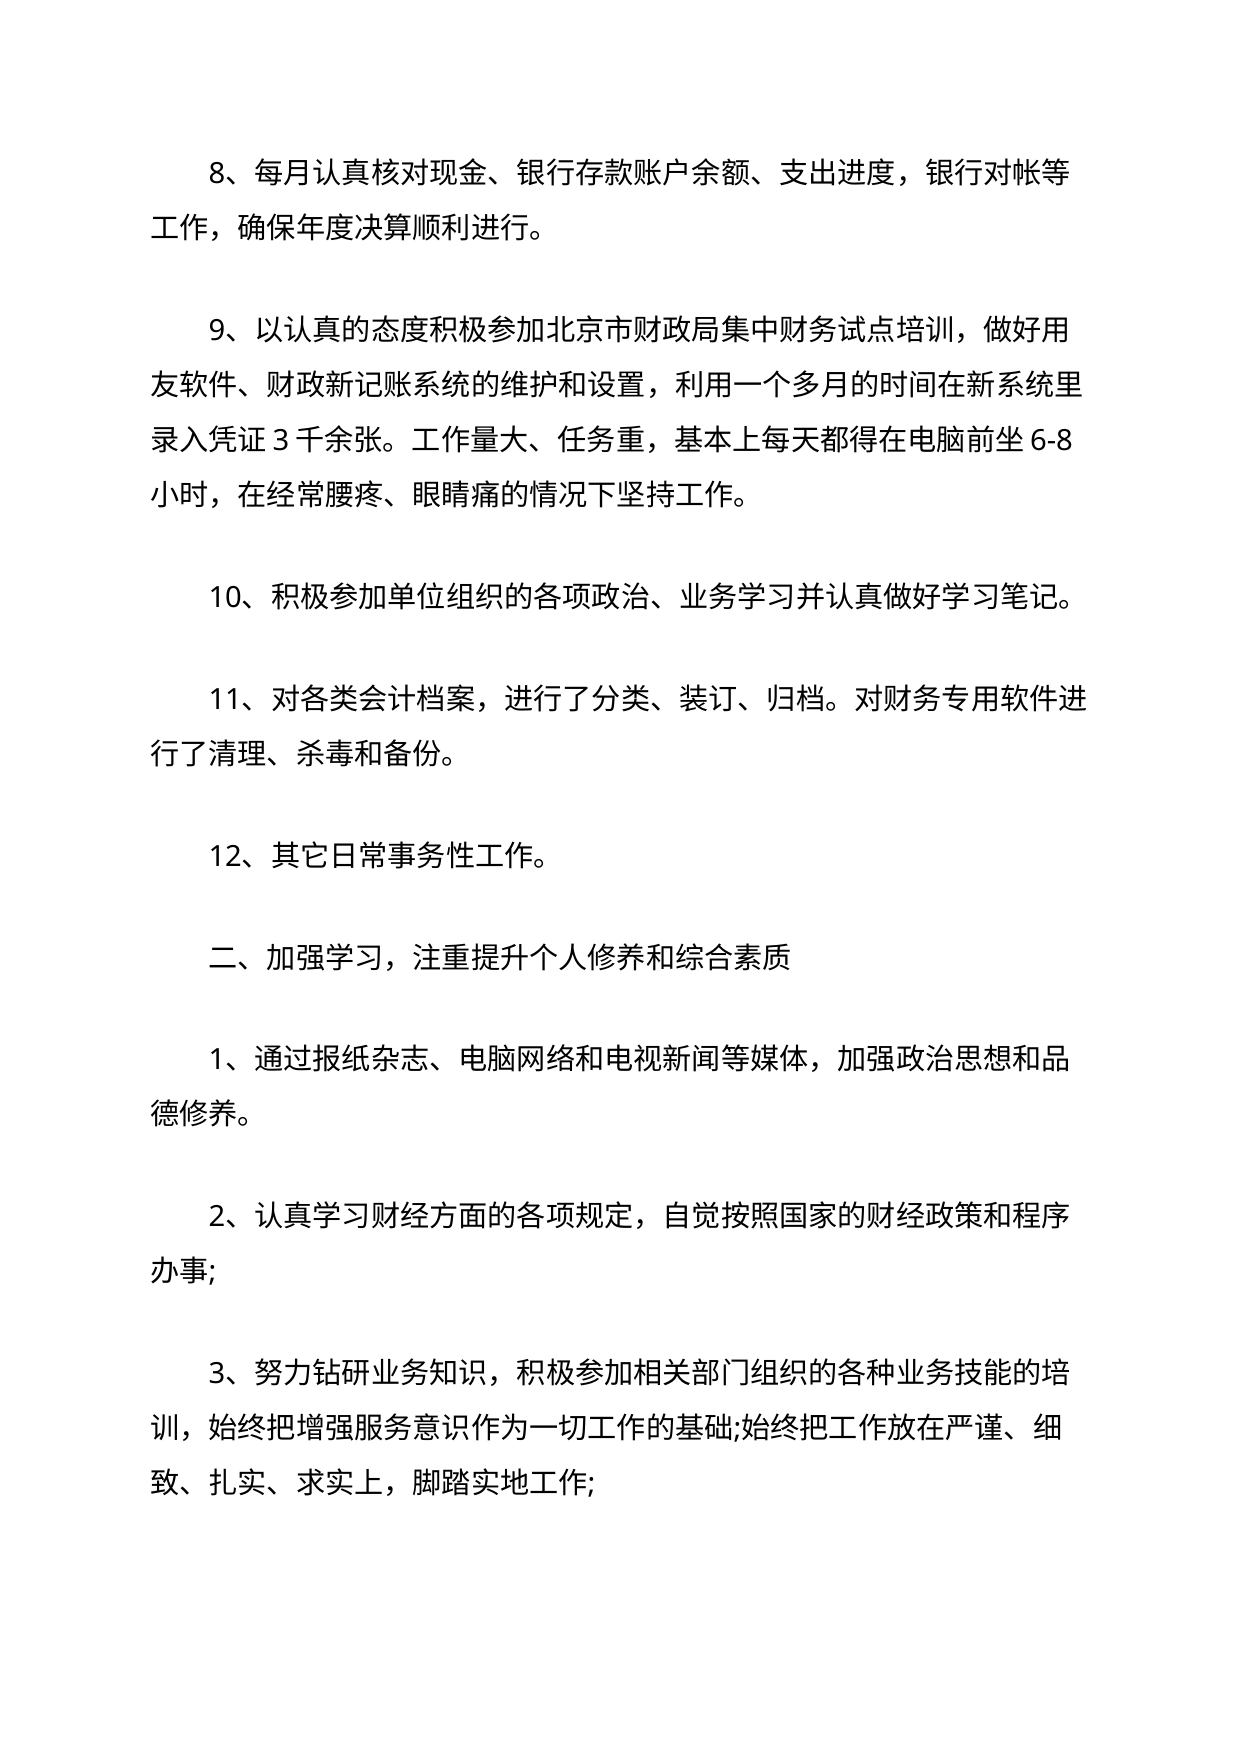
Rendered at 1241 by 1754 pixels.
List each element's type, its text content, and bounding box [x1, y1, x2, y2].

text 3、努力钻研业务知识，积极参加相关部门组织的各种业务技能的培训，始终把增强服务意识作为一切工作的基础;始终把工作放在严谨、细致、扎实、求实上，脚踏实地工作; [150, 1350, 1090, 1502]
text 1、通过报纸杂志、电脑网络和电视新闻等媒体，加强政治思想和品德修养。 [150, 1036, 1090, 1133]
text 12、其它日常事务性工作。 [150, 832, 1090, 874]
text 二、加强学习，注重提升个人修养和综合素质 [150, 934, 1090, 976]
text 9、以认真的态度积极参加北京市财政局集中财务试点培训，做好用友软件、财政新记账系统的维护和设置，利用一个多月的时间在新系统里录入凭证3千余张。工作量大、任务重，基本上每天都得在电脑前坐6-8小时，在经常腰疼、眼睛痛的情况下坚持工作。 [150, 307, 1090, 514]
text 8、每月认真核对现金、银行存款账户余额、支出进度，银行对帐等工作，确保年度决算顺利进行。 [150, 150, 1090, 247]
text 2、认真学习财经方面的各项规定，自觉按照国家的财经政策和程序办事; [150, 1193, 1090, 1290]
text 10、积极参加单位组织的各项政治、业务学习并认真做好学习笔记。 [150, 573, 1090, 616]
text 11、对各类会计档案，进行了分类、装订、归档。对财务专用软件进行了清理、杀毒和备份。 [150, 675, 1090, 773]
